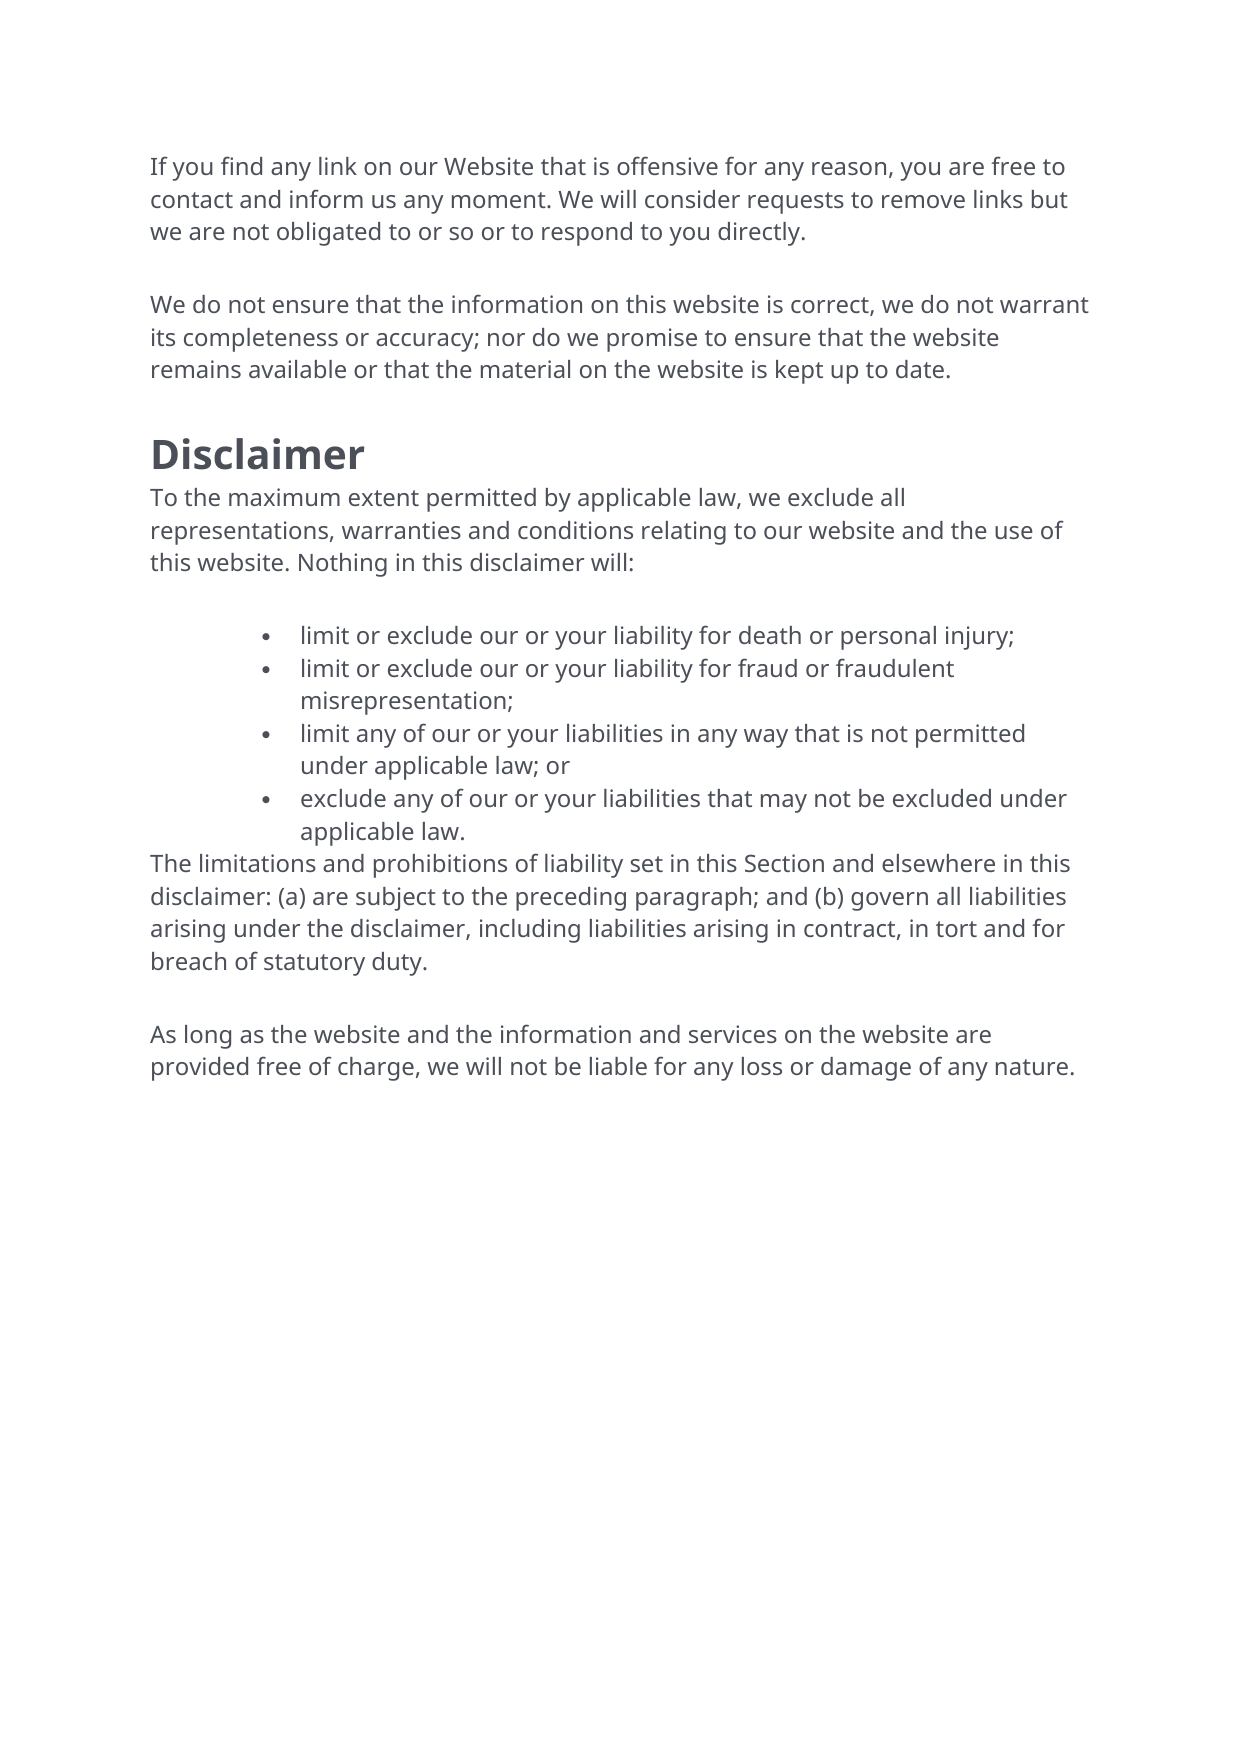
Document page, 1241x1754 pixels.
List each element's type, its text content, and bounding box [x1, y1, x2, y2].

text Disclaimer [150, 426, 1090, 481]
list limit or exclude our or your liability for death or personal injury; [262, 619, 1090, 651]
list exclude any of our or your liabilities that may not be excluded under applicable law. [262, 782, 1090, 847]
list limit or exclude our or your liability for fraud or fraudulent misrepresentation; [262, 651, 1090, 717]
text As long as the website and the information and services on the website are provided free of charge, we will not be liable for any loss or damage of any nature. [150, 1017, 1090, 1083]
text If you find any link on our Website that is offensive for any reason, you are free to contact and inform us any moment. We will consider requests to remove links but we are not obligated to or so or to respond to you directly. [150, 150, 1090, 248]
text To the maximum extent permitted by applicable law, we exclude all representations, warranties and conditions relating to our website and the use of this website. Nothing in this disclaimer will: [150, 481, 1090, 579]
text The limitations and prohibitions of liability set in this Section and elsewhere in this disclaimer: (a) are subject to the preceding paragraph; and (b) govern all liabilities arising under the disclaimer, including liabilities arising in contract, in tort and for breach of statutory duty. [150, 847, 1090, 977]
text We do not ensure that the information on this website is correct, we do not warrant its completeness or accuracy; nor do we promise to ensure that the website remains available or that the material on the website is kept up to date. [150, 288, 1090, 386]
list limit any of our or your liabilities in any way that is not permitted under applicable law; or [262, 717, 1090, 782]
